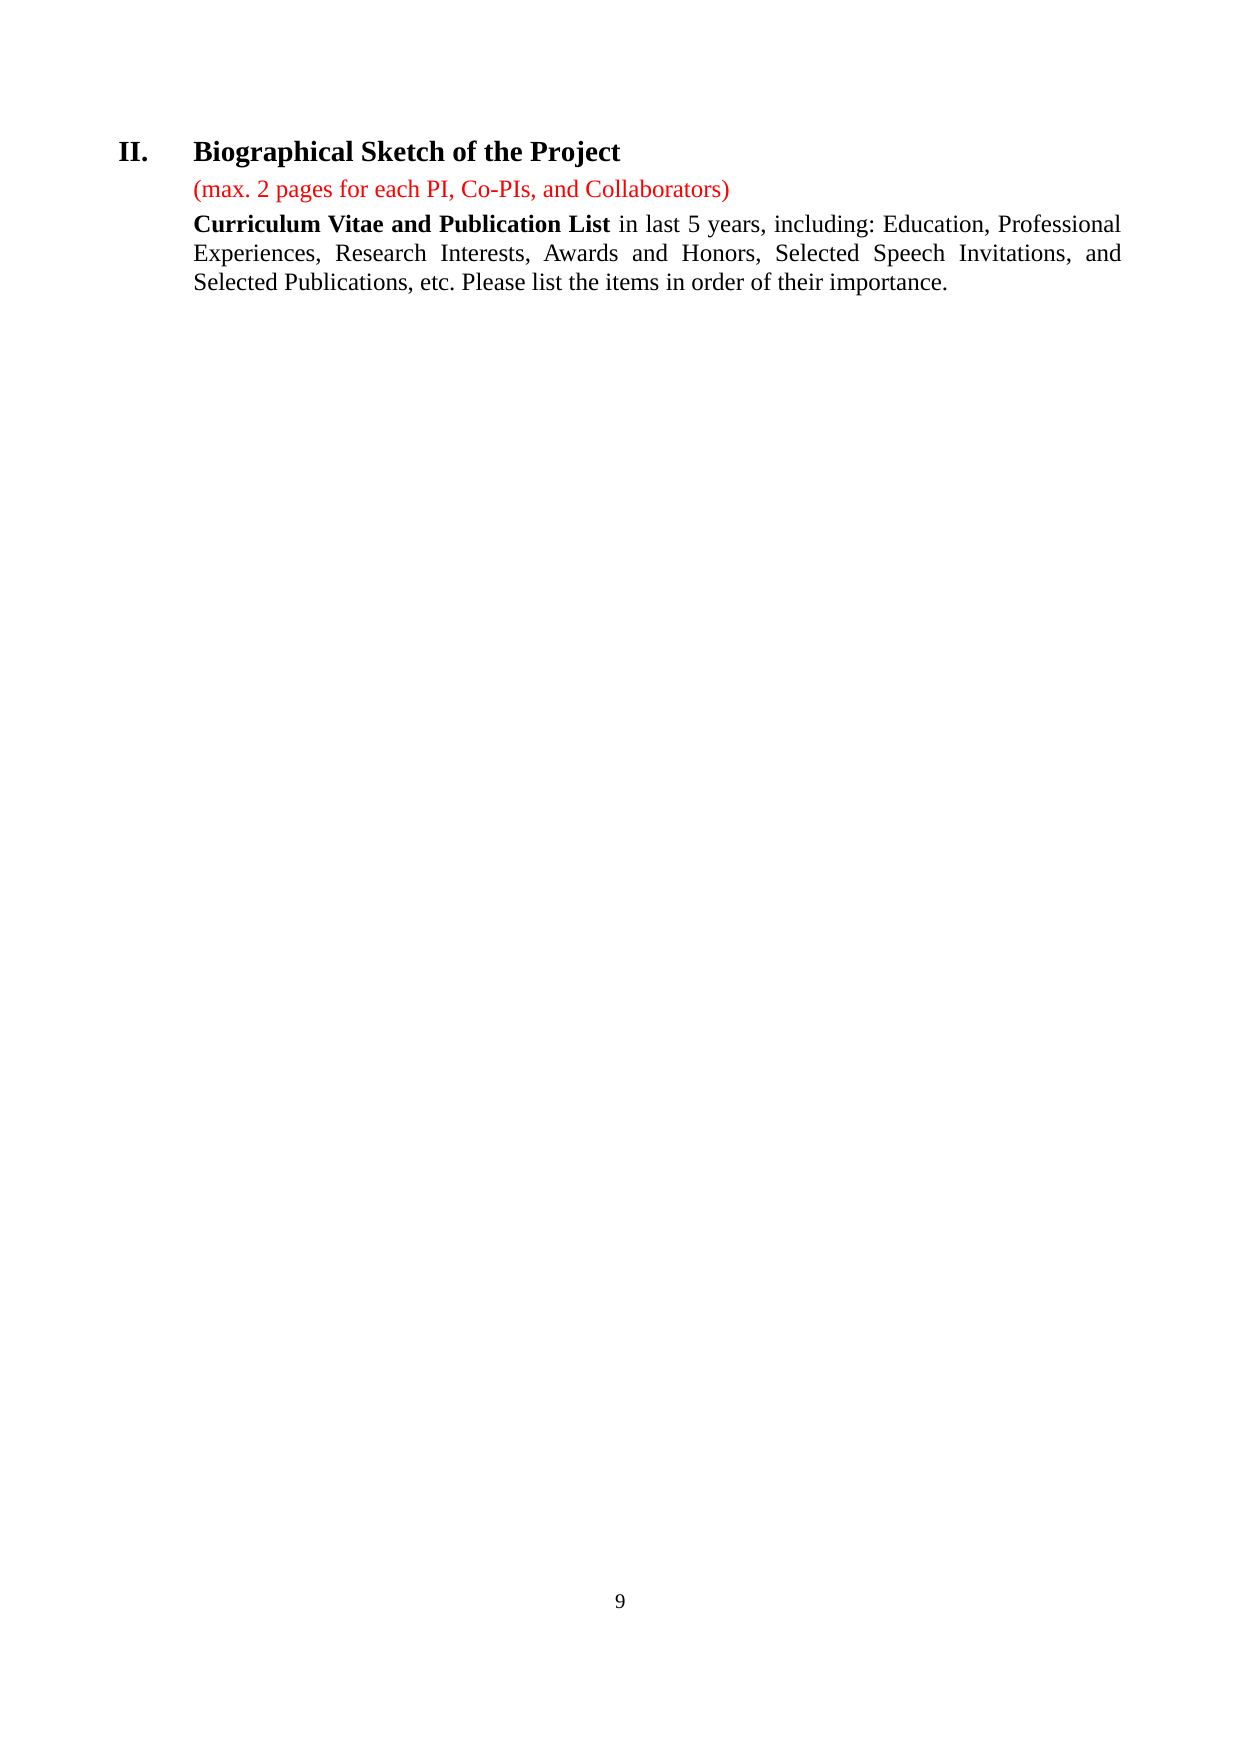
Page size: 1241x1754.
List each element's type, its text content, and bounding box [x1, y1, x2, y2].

text Curriculum Vitae and Publication List in last 5 years, including: Education, Professional Experiences, Research Interests, Awards and Honors, Selected Speech Invitations, and Selected Publications, etc. Please list the items in order of their importance. [193, 209, 1122, 295]
list Biographical Sketch of the Project [118, 134, 1118, 168]
text (max. 2 pages for each PI, Co-PIs, and Collaborators) [193, 174, 1118, 203]
